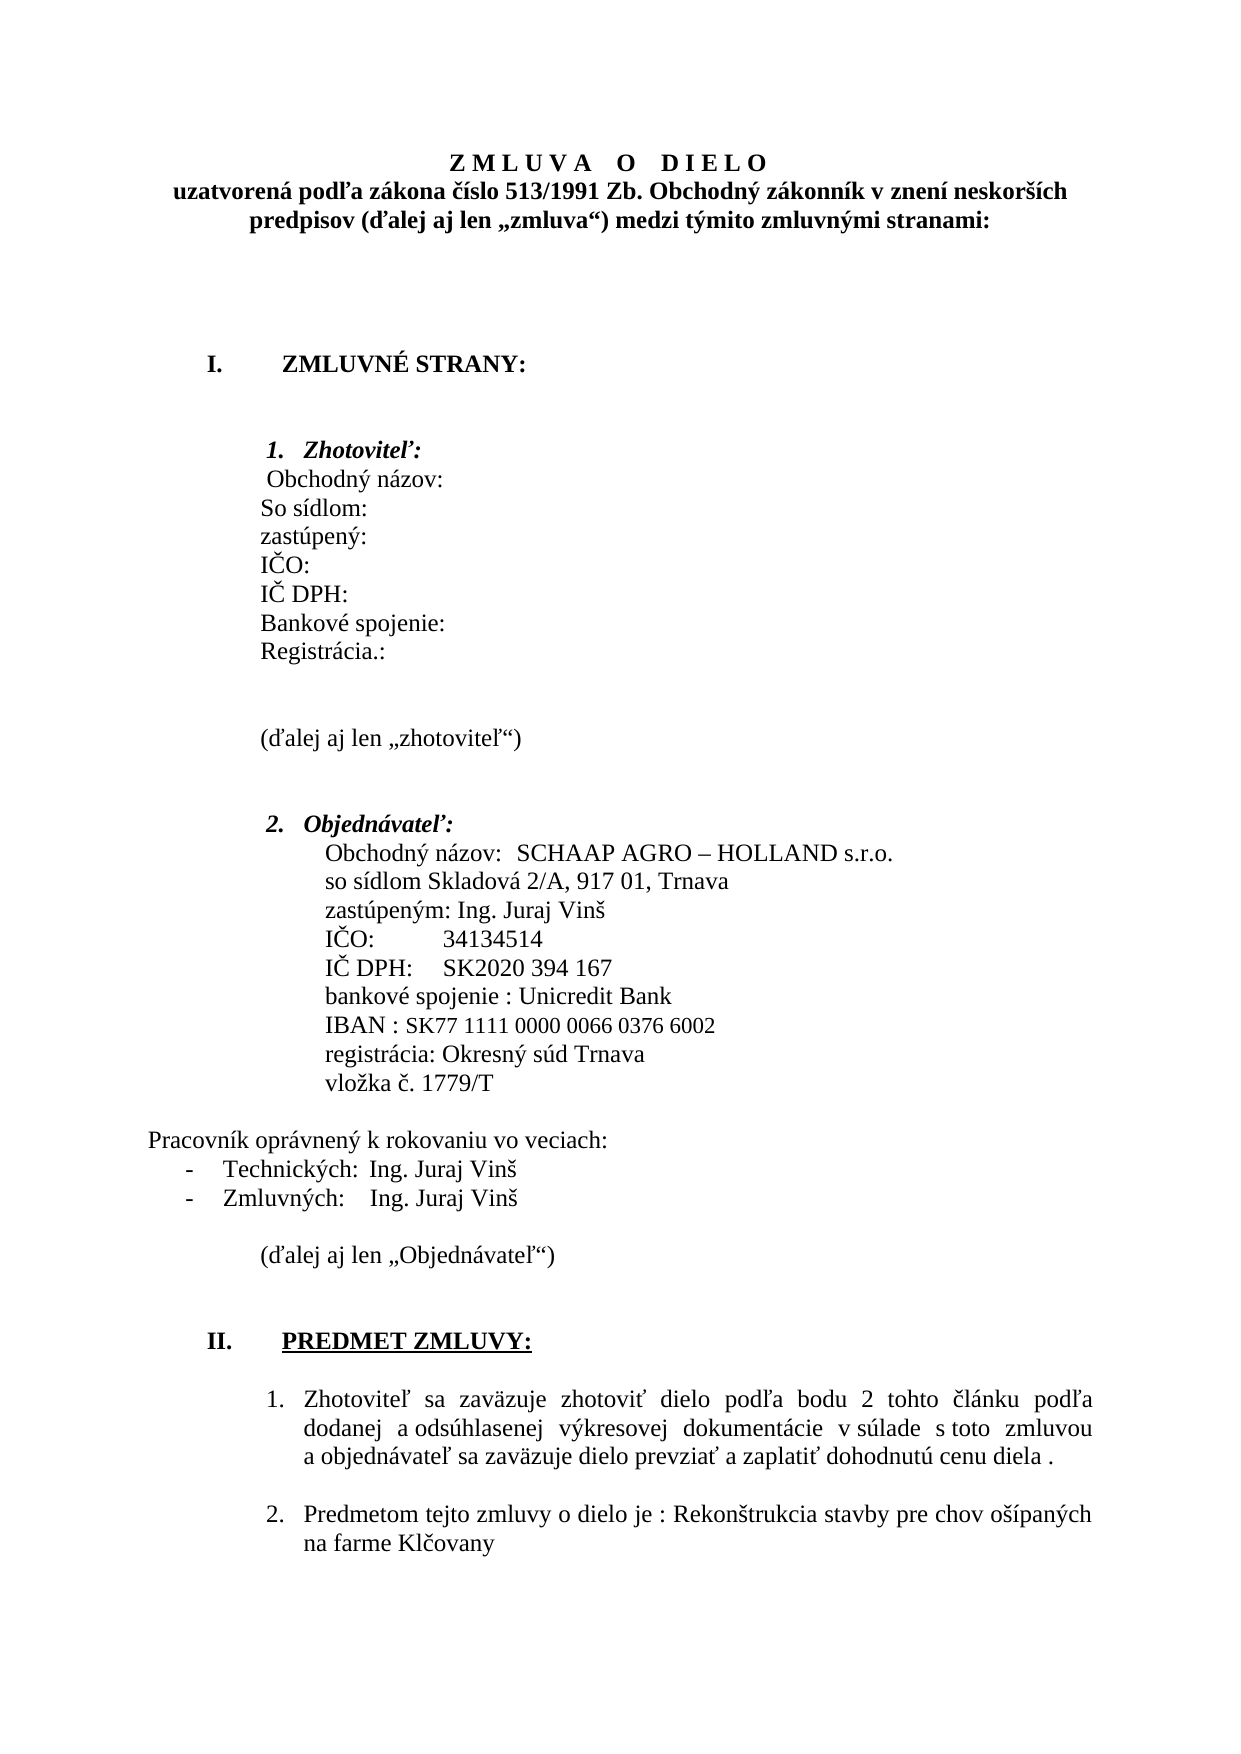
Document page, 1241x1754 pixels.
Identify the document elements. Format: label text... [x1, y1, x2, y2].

text IČ DPH: [260, 579, 1093, 608]
title Z M L U V A O D I E L O [148, 148, 1093, 176]
title uzatvorená podľa zákona číslo 513/1991 Zb. Obchodný zákonník v znení neskorších predpisov (ďalej aj len „zmluva“) medzi týmito zmluvnými stranami: [148, 176, 1093, 234]
text so sídlom Skladová 2/A, 917 01, Trnava [148, 866, 1093, 895]
text Bankové spojenie: [260, 608, 1093, 636]
text IČ DPH: SK2020 394 167 [148, 953, 1093, 981]
list Zhotoviteľ sa zaväzuje zhotoviť dielo podľa bodu 2 tohto článku podľa dodanej a odsúhlasenej výkresovej dokumentácie v súlade s toto zmluvou a objednávateľ sa zaväzuje dielo prevziať a zaplatiť dohodnutú cenu diela . [266, 1384, 1093, 1470]
text bankové spojenie : Unicredit Bank [148, 981, 1093, 1010]
text Pracovník oprávnený k rokovaniu vo veciach: [148, 1125, 1093, 1154]
list Zhotoviteľ: [266, 435, 1093, 464]
list Predmetom tejto zmluvy o dielo je : Rekonštrukcia stavby pre chov ošípaných na farme Klčovany [266, 1499, 1093, 1556]
text IBAN : SK77 1111 0000 0066 0376 6002 [148, 1010, 1093, 1039]
text vložka č. 1779/T [148, 1068, 1093, 1096]
text Obchodný názov: [260, 464, 1093, 493]
text (ďalej aj len „zhotoviteľ“) [260, 723, 1093, 751]
list Zmluvných: Ing. Juraj Vinš [185, 1183, 1093, 1211]
text IČO: 34134514 [148, 924, 1093, 953]
list Objednávateľ: [266, 809, 1093, 838]
list Technických: Ing. Juraj Vinš [185, 1154, 1093, 1183]
text So sídlom: [260, 493, 1093, 521]
text zastúpeným: Ing. Juraj Vinš [148, 895, 1093, 924]
list PREDMET ZMLUVY: [207, 1326, 1093, 1355]
list ZMLUVNÉ STRANY: [207, 349, 1093, 378]
text zastúpený: [260, 521, 1093, 550]
text registrácia: Okresný súd Trnava [148, 1039, 1093, 1068]
text (ďalej aj len „Objednávateľ“) [260, 1240, 1093, 1269]
text Obchodný názov: SCHAAP AGRO – HOLLAND s.r.o. [148, 838, 1093, 866]
text Registrácia.: [148, 636, 1093, 665]
text IČO: [260, 550, 1093, 579]
